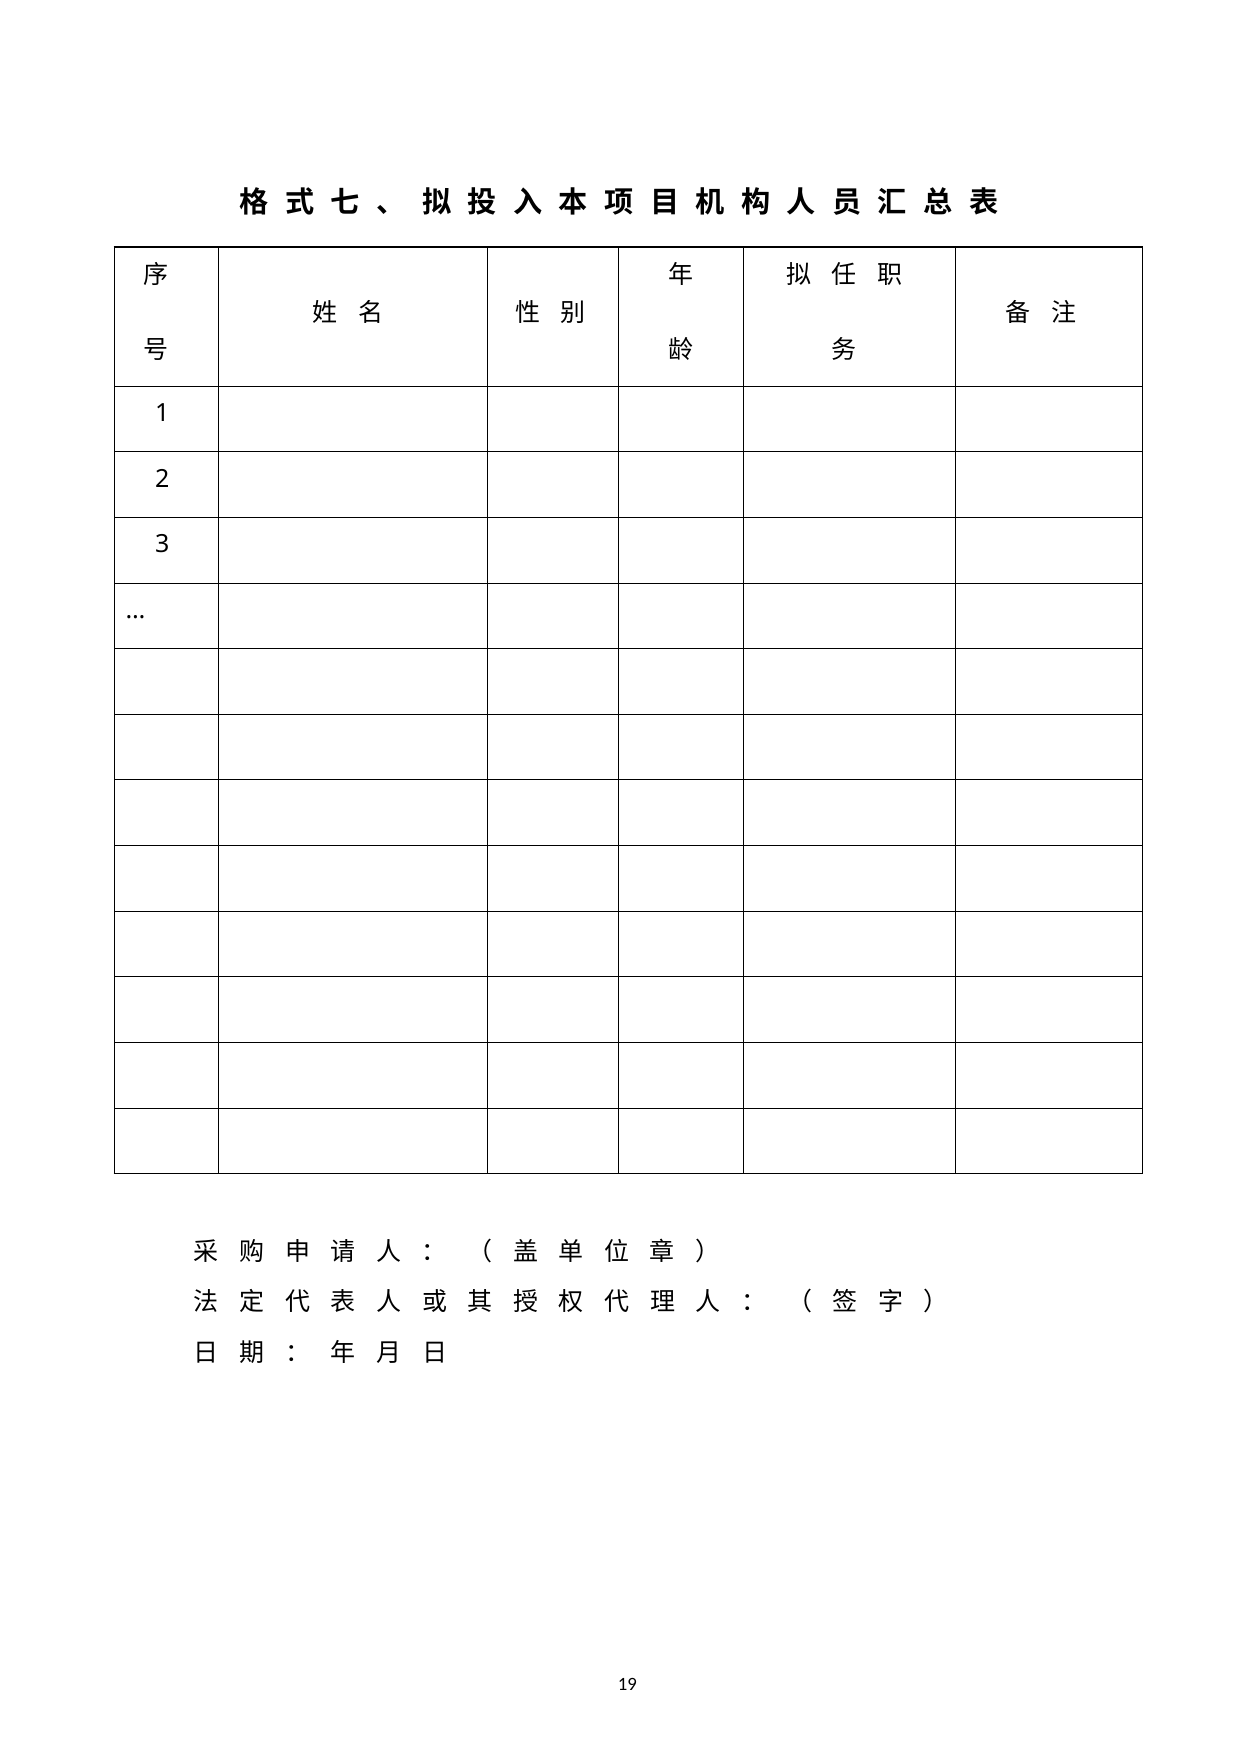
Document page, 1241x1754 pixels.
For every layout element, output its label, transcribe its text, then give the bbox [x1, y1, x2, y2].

table_cell 2 [115, 452, 218, 517]
table_cell [115, 846, 218, 911]
table_cell [956, 846, 1142, 911]
text 采购申请人：（盖单位章） [125, 1224, 1129, 1275]
table_cell [488, 584, 618, 648]
table_cell [744, 715, 955, 779]
table_header 姓名 [219, 248, 487, 386]
table_cell [219, 452, 487, 517]
table_cell [219, 1109, 487, 1173]
table_cell [619, 452, 743, 517]
table_cell [619, 584, 743, 648]
table_cell [744, 780, 955, 845]
table_header 序号 [115, 248, 218, 386]
table_cell [115, 715, 218, 779]
table_cell [115, 912, 218, 976]
table_cell [488, 977, 618, 1042]
table_cell 3 [115, 518, 218, 582]
table_cell [744, 452, 955, 517]
table_cell [488, 1109, 618, 1173]
text 日期：年月日 [125, 1325, 1129, 1375]
table_cell [115, 977, 218, 1042]
table_cell [219, 518, 487, 582]
table_cell [219, 912, 487, 976]
table_cell [744, 846, 955, 911]
table_header 年龄 [619, 248, 743, 386]
table_cell [619, 715, 743, 779]
table_cell [956, 518, 1142, 582]
table_cell [115, 649, 218, 714]
table_cell [956, 452, 1142, 517]
table_header 备注 [956, 248, 1142, 386]
text 格式七、拟投入本项目机构人员汇总表 [125, 175, 1129, 225]
table_cell [744, 977, 955, 1042]
table_cell [744, 387, 955, 451]
table_cell [956, 1109, 1142, 1173]
table_cell [488, 912, 618, 976]
table_cell [488, 518, 618, 582]
table_cell [619, 846, 743, 911]
table_cell … [115, 584, 218, 648]
table_cell [619, 1109, 743, 1173]
table_cell [619, 518, 743, 582]
table_cell [956, 1043, 1142, 1107]
table_cell [619, 649, 743, 714]
table_cell [744, 1043, 955, 1107]
table_cell [488, 1043, 618, 1107]
table_cell [744, 584, 955, 648]
table_cell [744, 518, 955, 582]
table_cell [219, 977, 487, 1042]
table_cell [956, 780, 1142, 845]
table_cell [115, 1043, 218, 1107]
table_cell [488, 780, 618, 845]
table_cell [619, 1043, 743, 1107]
text 法定代表人或其授权代理人：（签字） [125, 1275, 1129, 1325]
table_cell [488, 846, 618, 911]
table_cell [115, 1109, 218, 1173]
table_cell [219, 584, 487, 648]
table_cell [488, 452, 618, 517]
table_header 性别 [488, 248, 618, 386]
table_header 拟任职务 [744, 248, 955, 386]
table_cell [219, 649, 487, 714]
table_cell [956, 649, 1142, 714]
table_cell [619, 977, 743, 1042]
table_cell [956, 912, 1142, 976]
table_cell 1 [115, 387, 218, 451]
table_cell [956, 584, 1142, 648]
table_cell [956, 715, 1142, 779]
table_cell [744, 1109, 955, 1173]
table_cell [219, 780, 487, 845]
table_cell [744, 649, 955, 714]
table_cell [219, 387, 487, 451]
table_cell [115, 780, 218, 845]
table_cell [219, 846, 487, 911]
table_cell [619, 780, 743, 845]
table_cell [219, 715, 487, 779]
table_cell [744, 912, 955, 976]
table_cell [956, 977, 1142, 1042]
table_cell [619, 912, 743, 976]
table_cell [219, 1043, 487, 1107]
table_cell [488, 649, 618, 714]
table_cell [956, 387, 1142, 451]
table_cell [488, 387, 618, 451]
table_cell [488, 715, 618, 779]
table_cell [619, 387, 743, 451]
